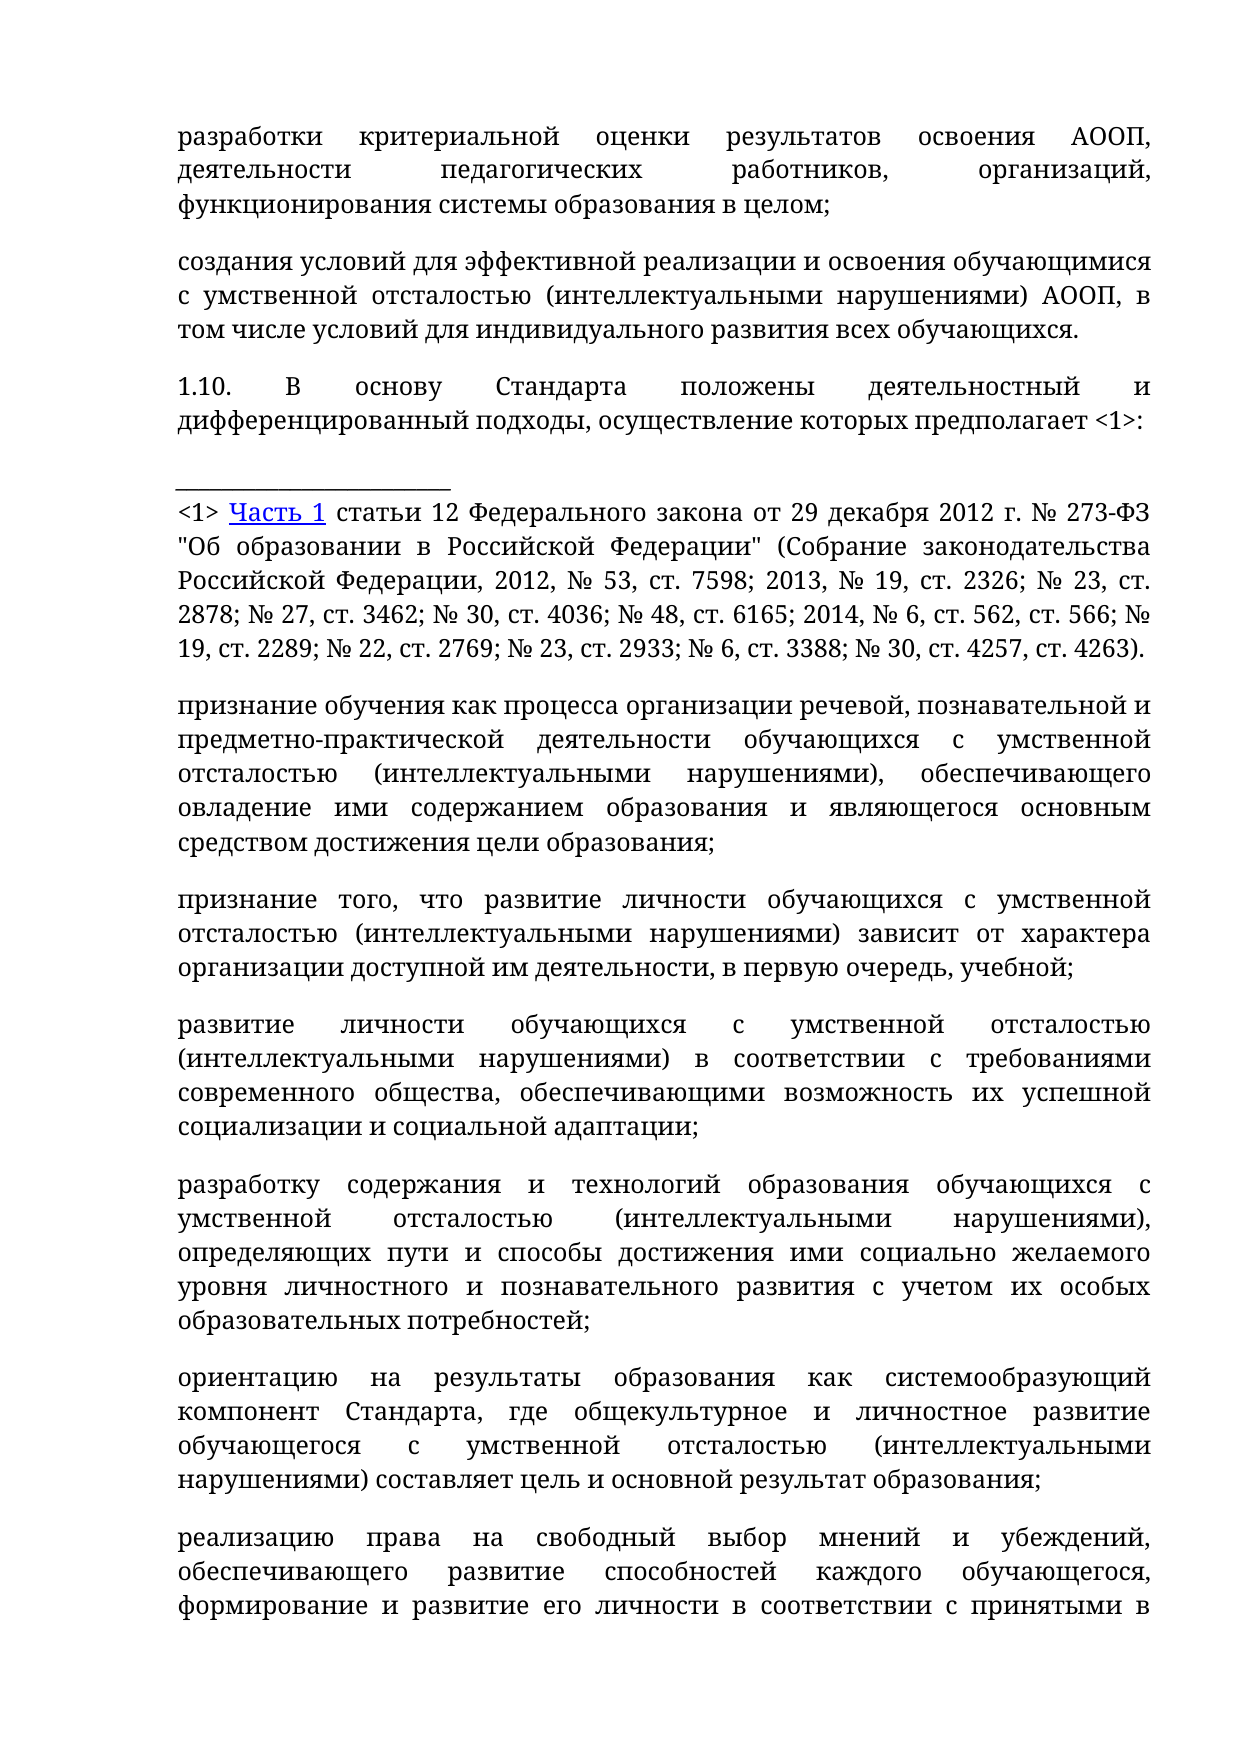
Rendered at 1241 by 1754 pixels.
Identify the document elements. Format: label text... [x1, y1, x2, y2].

text создания условий для эффективной реализации и освоения обучающимися с умственной отсталостью (интеллектуальными нарушениями) АООП, в том числе условий для индивидуального развития всех обучающихся. [177, 243, 1152, 346]
text развитие личности обучающихся с умственной отсталостью (интеллектуальными нарушениями) в соответствии с требованиями современного общества, обеспечивающими возможность их успешной социализации и социальной адаптации; [177, 1007, 1152, 1143]
text 1.10. В основу Стандарта положены деятельностный и дифференцированный подходы, осуществление которых предполагает <1>: [177, 369, 1152, 437]
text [177, 1519, 1152, 1622]
text признание обучения как процесса организации речевой, познавательной и предметно-практической деятельности обучающихся с умственной отсталостью (интеллектуальными нарушениями), обеспечивающего овладение ими содержанием образования и являющегося основным средством достижения цели образования; [177, 688, 1152, 858]
text признание того, что развитие личности обучающихся с умственной отсталостью (интеллектуальными нарушениями) зависит от характера организации доступной им деятельности, в первую очередь, учебной; [177, 881, 1152, 984]
text ориентацию на результаты образования как системообразующий компонент Стандарта, где общекультурное и личностное развитие обучающегося с умственной отсталостью (интеллектуальными нарушениями) составляет цель и основной результат образования; [177, 1360, 1152, 1496]
text ________________________ <1> Часть 1 статьи 12 Федерального закона от 29 декабря 2012 г. № 273-ФЗ "Об образовании в Российской Федерации" (Собрание законодательства Российской Федерации, 2012, № 53, ст. 7598; 2013, № 19, ст. 2326; № 23, ст. 2878; № 27, ст. 3462; № 30, ст. 4036; № 48, ст. 6165; 2014, № 6, ст. 562, ст. 566; № 19, ст. 2289; № 22, ст. 2769; № 23, ст. 2933; № 6, ст. 3388; № 30, ст. 4257, ст. 4263). [177, 460, 1152, 665]
text разработки критериальной оценки результатов освоения АООП, деятельности педагогических работников, организаций, функционирования системы образования в целом; [177, 118, 1152, 220]
text разработку содержания и технологий образования обучающихся с умственной отсталостью (интеллектуальными нарушениями), определяющих пути и способы достижения ими социально желаемого уровня личностного и познавательного развития с учетом их особых образовательных потребностей; [177, 1166, 1152, 1337]
